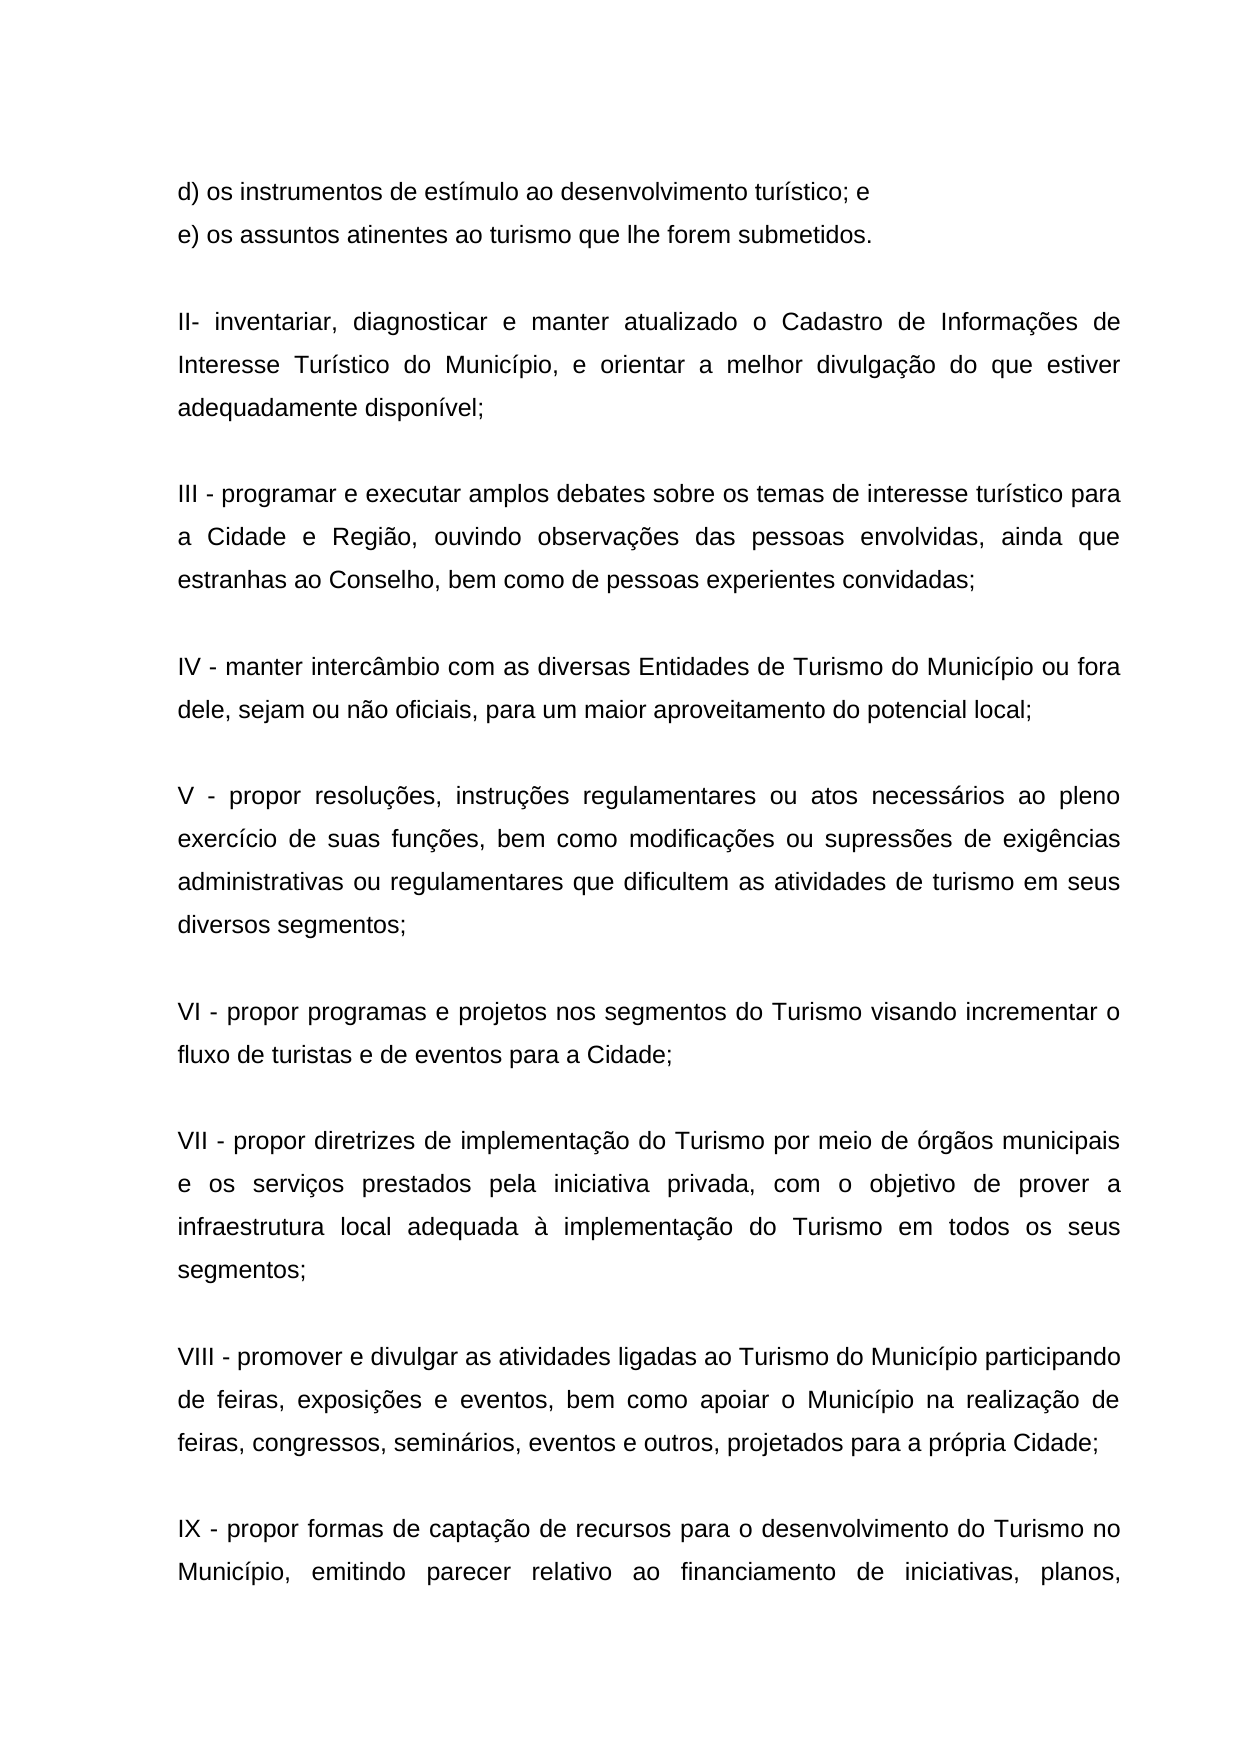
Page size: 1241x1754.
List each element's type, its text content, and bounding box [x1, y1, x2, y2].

text V - propor resoluções, instruções regulamentares ou atos necessários ao pleno exercício de suas funções, bem como modificações ou supressões de exigências administrativas ou regulamentares que dificultem as atividades de turismo em seus diversos segmentos; [177, 781, 1122, 939]
text II- inventariar, diagnosticar e manter atualizado o Cadastro de Informações de Interesse Turístico do Município, e orientar a melhor divulgação do que estiver adequadamente disponível; [177, 307, 1122, 422]
text e) os assuntos atinentes ao turismo que lhe forem submetidos. [177, 220, 1122, 249]
text VI - propor programas e projetos nos segmentos do Turismo visando incrementar o fluxo de turistas e de eventos para a Cidade; [177, 997, 1122, 1068]
text d) os instrumentos de estímulo ao desenvolvimento turístico; e [177, 177, 1122, 206]
text VII - propor diretrizes de implementação do Turismo por meio de órgãos municipais e os serviços prestados pela iniciativa privada, com o objetivo de prover a infraestrutura local adequada à implementação do Turismo em todos os seus segmentos; [177, 1126, 1122, 1284]
text III - programar e executar amplos debates sobre os temas de interesse turístico para a Cidade e Região, ouvindo observações das pessoas envolvidas, ainda que estranhas ao Conselho, bem como de pessoas experientes convidadas; [177, 479, 1122, 594]
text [177, 1514, 1122, 1586]
text VIII - promover e divulgar as atividades ligadas ao Turismo do Município participando de feiras, exposições e eventos, bem como apoiar o Município na realização de feiras, congressos, seminários, eventos e outros, projetados para a própria Cidade; [177, 1342, 1122, 1457]
text IV - manter intercâmbio com as diversas Entidades de Turismo do Município ou fora dele, sejam ou não oficiais, para um maior aproveitamento do potencial local; [177, 652, 1122, 723]
